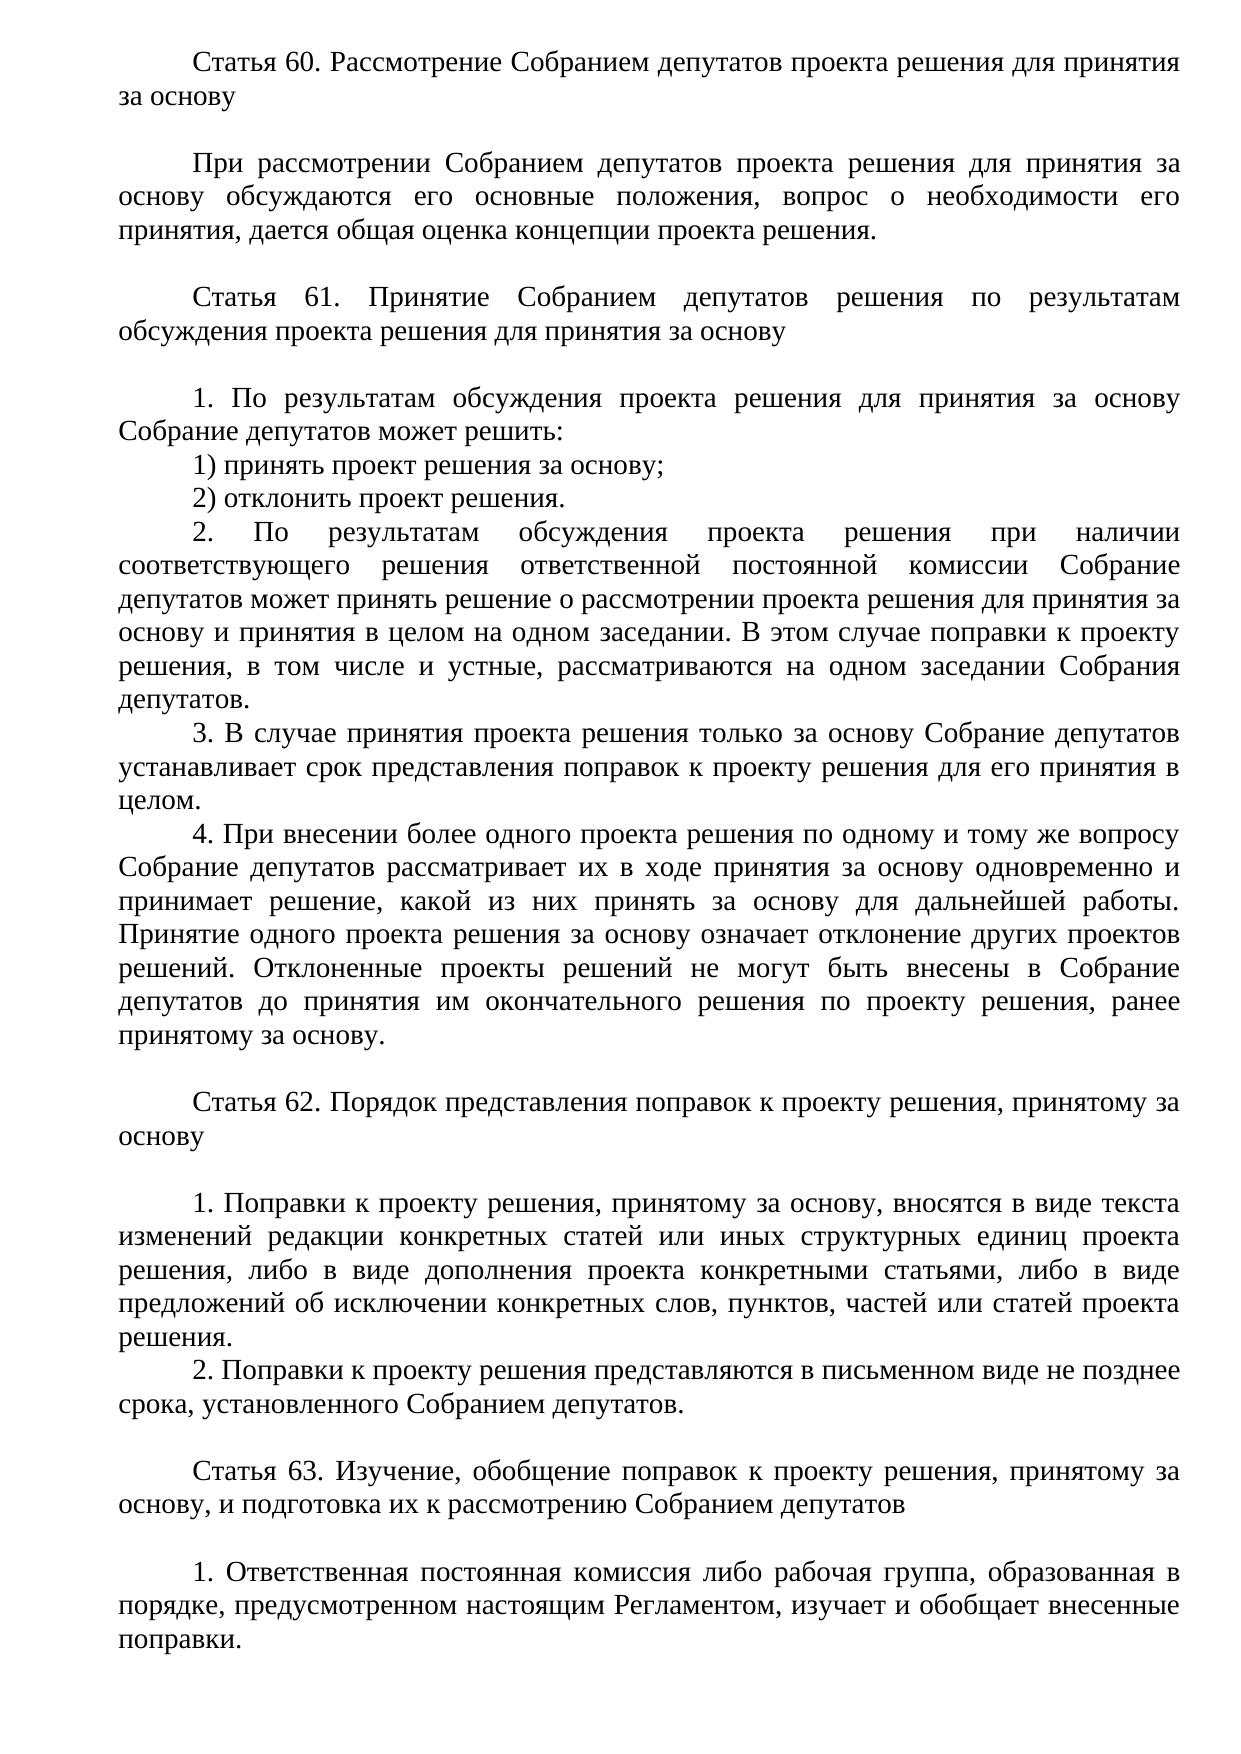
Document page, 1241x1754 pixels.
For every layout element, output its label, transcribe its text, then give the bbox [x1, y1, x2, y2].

text 3. В случае принятия проекта решения только за основу Собрание депутатов устанавливает срок представления поправок к проекту решения для его принятия в целом. [118, 715, 1181, 816]
text 4. При внесении более одного проекта решения по одному и тому же вопросу Собрание депутатов рассматривает их в ходе принятия за основу одновременно и принимает решение, какой из них принять за основу для дальнейшей работы. Принятие одного проекта решения за основу означает отклонение других проектов решений. Отклоненные проекты решений не могут быть внесены в Собрание депутатов до принятия им окончательного решения по проекту решения, ранее принятому за основу. [118, 816, 1181, 1051]
text Статья 61. Принятие Собранием депутатов решения по результатам обсуждения проекта решения для принятия за основу [118, 279, 1181, 346]
text Статья 63. Изучение, обобщение поправок к проекту решения, принятому за основу, и подготовка их к рассмотрению Собранием депутатов [118, 1453, 1181, 1520]
text 2. По результатам обсуждения проекта решения при наличии соответствующего решения ответственной постоянной комиссии Собрание депутатов может принять решение о рассмотрении проекта решения для принятия за основу и принятия в целом на одном заседании. В этом случае поправки к проекту решения, в том числе и устные, рассматриваются на одном заседании Собрания депутатов. [118, 514, 1181, 715]
text 1. По результатам обсуждения проекта решения для принятия за основу Собрание депутатов может решить: [118, 380, 1181, 447]
text 1) принять проект решения за основу; [118, 447, 1181, 480]
text 1. Ответственная постоянная комиссия либо рабочая группа, образованная в порядке, предусмотренном настоящим Регламентом, изучает и обобщает внесенные поправки. [118, 1554, 1181, 1654]
text 2) отклонить проект решения. [118, 480, 1181, 514]
text Статья 60. Рассмотрение Собранием депутатов проекта решения для принятия за основу [118, 44, 1181, 111]
text 2. Поправки к проекту решения представляются в письменном виде не позднее срока, установленного Собранием депутатов. [118, 1352, 1181, 1419]
text При рассмотрении Собранием депутатов проекта решения для принятия за основу обсуждаются его основные положения, вопрос о необходимости его принятия, дается общая оценка концепции проекта решения. [118, 145, 1181, 246]
text 1. Поправки к проекту решения, принятому за основу, вносятся в виде текста изменений редакции конкретных статей или иных структурных единиц проекта решения, либо в виде дополнения проекта конкретными статьями, либо в виде предложений об исключении конкретных слов, пунктов, частей или статей проекта решения. [118, 1185, 1181, 1352]
text Статья 62. Порядок представления поправок к проекту решения, принятому за основу [118, 1084, 1181, 1151]
